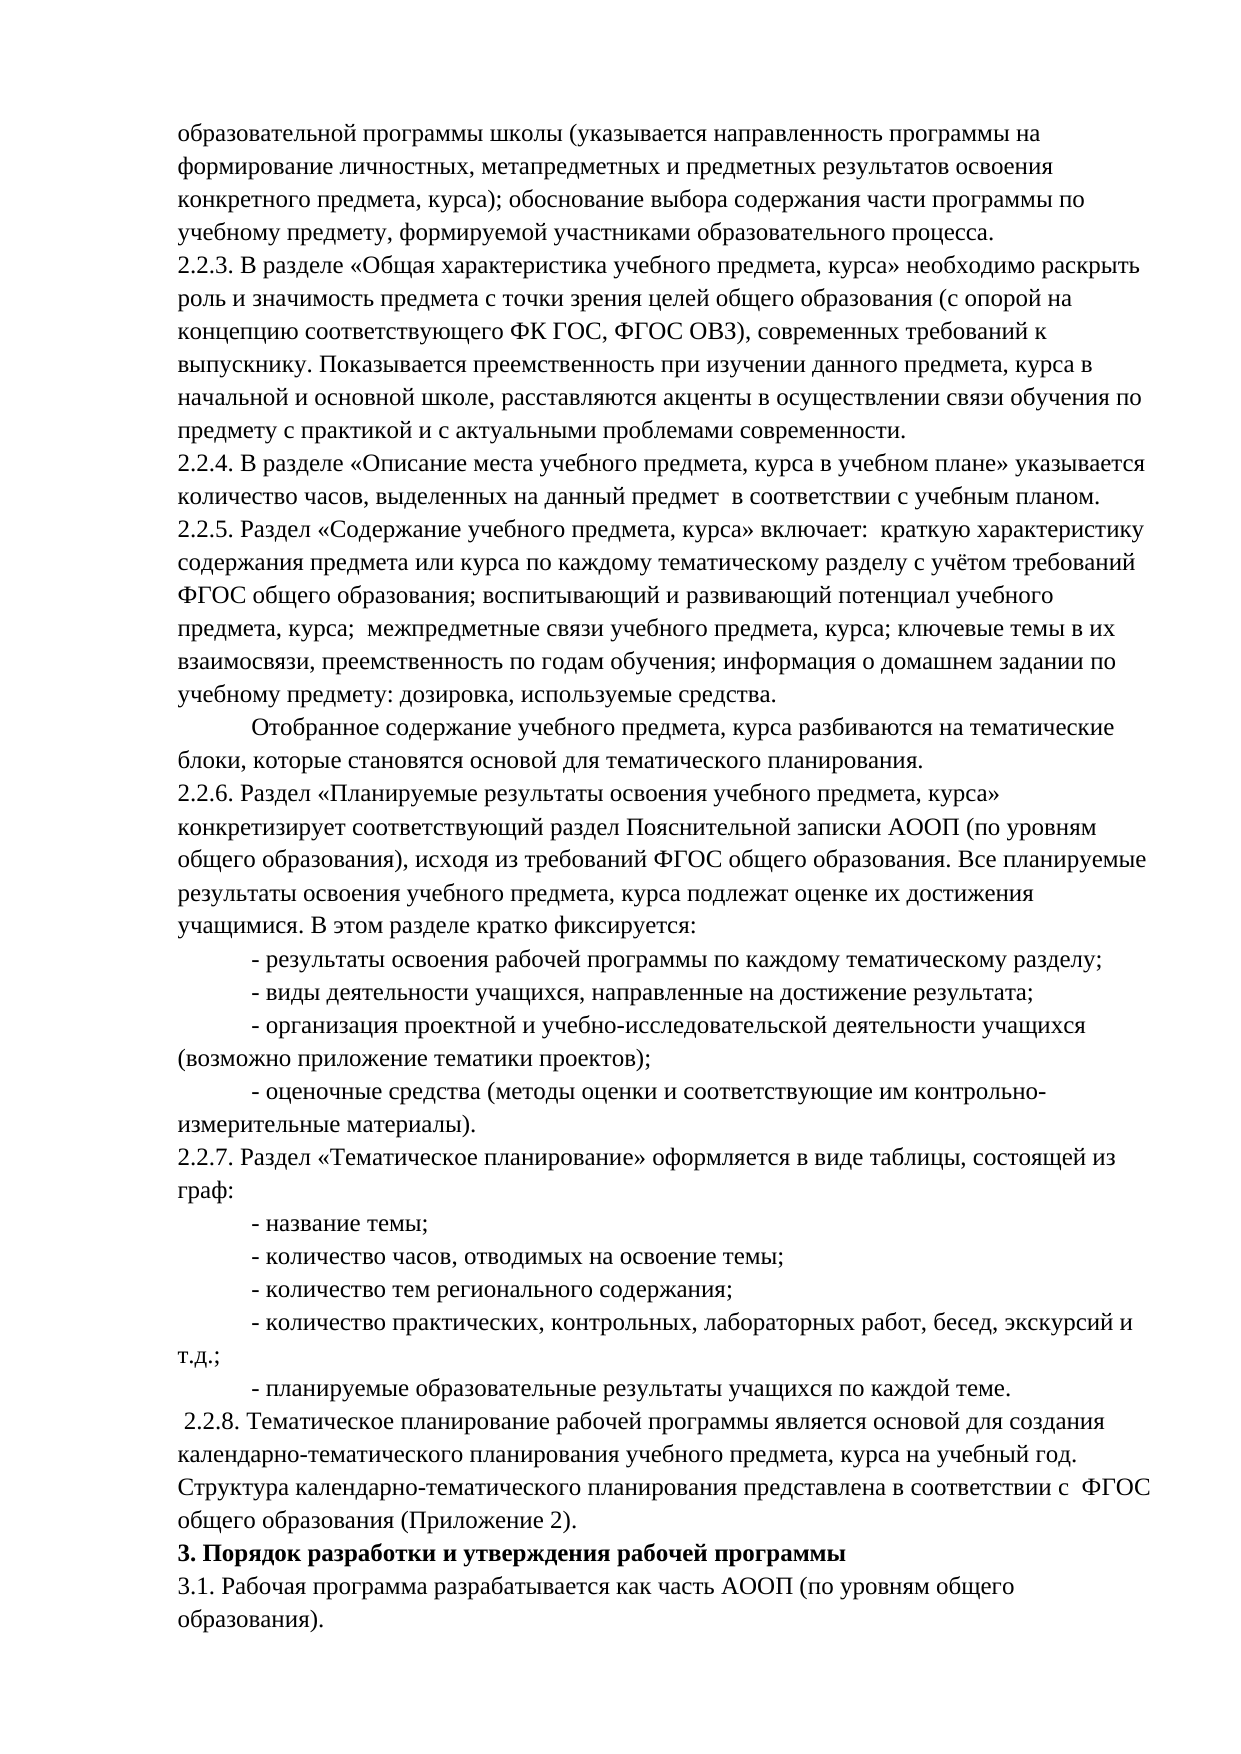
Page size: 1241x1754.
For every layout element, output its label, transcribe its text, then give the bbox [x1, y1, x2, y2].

text - название темы; [177, 1208, 1152, 1237]
text - планируемые образовательные результаты учащихся по каждой теме. [177, 1373, 1152, 1402]
text 2.2.8. Тематическое планирование рабочей программы является основой для создания календарно-тематического планирования учебного предмета, курса на учебный год. Структура календарно-тематического планирования представлена в соответствии с ФГОС общего образования (Приложение 2). [177, 1406, 1152, 1534]
text 2.2.4. В разделе «Описание места учебного предмета, курса в учебном плане» указывается количество часов, выделенных на данный предмет в соответствии с учебным планом. [177, 448, 1152, 510]
text 2.2.6. Раздел «Планируемые результаты освоения учебного предмета, курса» конкретизирует соответствующий раздел Пояснительной записки АООП (по уровням общего образования), исходя из требований ФГОС общего образования. Все планируемые результаты освоения учебного предмета, курса подлежат оценке их достижения учащимися. В этом разделе кратко фиксируется: [177, 778, 1152, 939]
text - количество практических, контрольных, лабораторных работ, бесед, экскурсий и т.д.; [177, 1307, 1152, 1369]
text 3. Порядок разработки и утверждения рабочей программы [177, 1538, 1152, 1567]
text 2.2.5. Раздел «Содержание учебного предмета, курса» включает: краткую характеристику содержания предмета или курса по каждому тематическому разделу с учётом требований ФГОС общего образования; воспитывающий и развивающий потенциал учебного предмета, курса; межпредметные связи учебного предмета, курса; ключевые темы в их взаимосвязи, преемственность по годам обучения; информация о домашнем задании по учебному предмету: дозировка, используемые средства. [177, 514, 1152, 708]
text - виды деятельности учащихся, направленные на достижение результата; [177, 977, 1152, 1005]
text - оценочные средства (методы оценки и соответствующие им контрольно-измерительные материалы). [177, 1076, 1152, 1137]
text 2.2.3. В разделе «Общая характеристика учебного предмета, курса» необходимо раскрыть роль и значимость предмета с точки зрения целей общего образования (с опорой на концепцию соответствующего ФК ГОС, ФГОС ОВЗ), современных требований к выпускнику. Показывается преемственность при изучении данного предмета, курса в начальной и основной школе, расставляются акценты в осуществлении связи обучения по предмету с практикой и с актуальными проблемами современности. [177, 250, 1152, 444]
text - количество тем регионального содержания; [177, 1274, 1152, 1303]
text 3.1. Рабочая программа разрабатывается как часть АООП (по уровням общего образования). [177, 1571, 1152, 1633]
text 2.2.7. Раздел «Тематическое планирование» оформляется в виде таблицы, состоящей из граф: [177, 1142, 1152, 1203]
text Отобранное содержание учебного предмета, курса разбиваются на тематические блоки, которые становятся основой для тематического планирования. [177, 712, 1152, 774]
text - количество часов, отводимых на освоение темы; [177, 1241, 1152, 1269]
text - организация проектной и учебно-исследовательской деятельности учащихся (возможно приложение тематики проектов); [177, 1010, 1152, 1071]
text - результаты освоения рабочей программы по каждому тематическому разделу; [177, 944, 1152, 972]
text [177, 118, 1152, 246]
